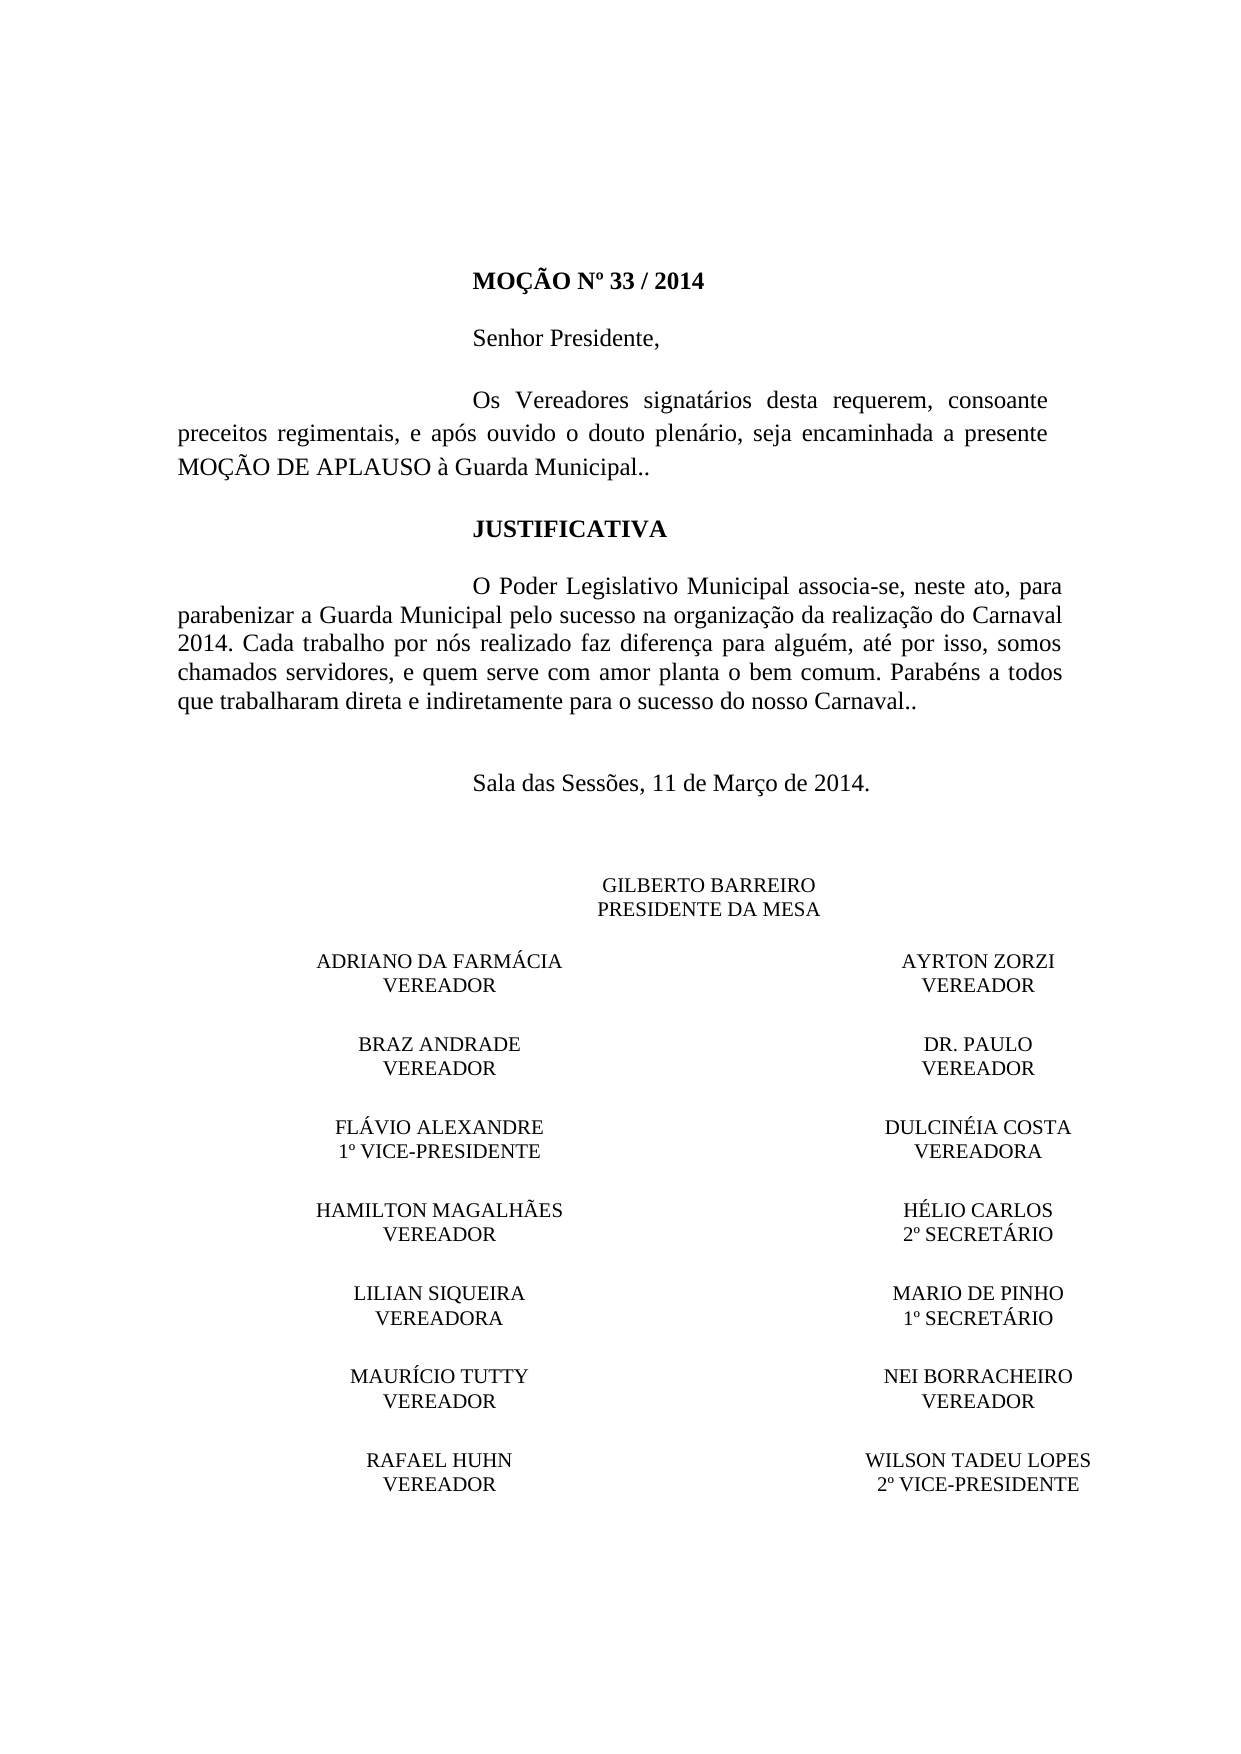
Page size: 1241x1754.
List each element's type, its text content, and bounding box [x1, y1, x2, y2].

table_cell 1º SECRETÁRIO [709, 1305, 1240, 1364]
table_cell 1º VICE-PRESIDENTE [170, 1139, 709, 1198]
table_cell BRAZ ANDRADE [170, 1032, 709, 1056]
text Sala das Sessões, 11 de Março de 2014. [472, 768, 1063, 797]
table_cell FLÁVIO ALEXANDRE [170, 1115, 709, 1139]
table_cell VEREADOR [170, 1222, 709, 1281]
table_header GILBERTO BARREIRO [170, 849, 1240, 897]
table_cell VEREADOR [170, 1472, 709, 1496]
text O Poder Legislativo Municipal associa-se, neste ato, para parabenizar a Guarda Municipal pelo sucesso na organização da realização do Carnaval 2014. Cada trabalho por nós realizado faz diferença para alguém, até por isso, somos chamados servidores, e quem serve com amor planta o bem comum. Parabéns a todos que trabalharam direta e indiretamente para o sucesso do nosso Carnaval.. [177, 571, 1063, 715]
table_cell VEREADOR [170, 973, 709, 1032]
table_cell MARIO DE PINHO [709, 1281, 1240, 1305]
table_cell VEREADORA [709, 1139, 1240, 1198]
table_header AYRTON ZORZI [709, 949, 1240, 973]
table_cell VEREADORA [170, 1305, 709, 1364]
text MOÇÃO Nº 33 / 2014 [472, 266, 1063, 294]
table_cell MAURÍCIO TUTTY [170, 1365, 709, 1388]
table_cell VEREADOR [709, 1056, 1240, 1115]
table_cell 2º SECRETÁRIO [709, 1222, 1240, 1281]
table_cell WILSON TADEU LOPES [709, 1448, 1240, 1472]
table_header ADRIANO DA FARMÁCIA [170, 949, 709, 973]
table_cell VEREADOR [709, 1389, 1240, 1448]
text Os Vereadores signatários desta requerem, consoante preceitos regimentais, e após ouvido o douto plenário, seja encaminhada a presente MOÇÃO DE APLAUSO à Guarda Municipal.. [177, 385, 1048, 481]
table_cell PRESIDENTE DA MESA [170, 897, 1240, 921]
table_cell DR. PAULO [709, 1032, 1240, 1056]
table_cell HAMILTON MAGALHÃES [170, 1198, 709, 1222]
table_cell RAFAEL HUHN [170, 1448, 709, 1472]
table_cell VEREADOR [709, 973, 1240, 1032]
table_cell DULCINÉIA COSTA [709, 1115, 1240, 1139]
table_cell VEREADOR [170, 1056, 709, 1115]
text JUSTIFICATIVA [177, 514, 1063, 543]
table_cell HÉLIO CARLOS [709, 1198, 1240, 1222]
table_cell VEREADOR [170, 1389, 709, 1448]
table_cell NEI BORRACHEIRO [709, 1365, 1240, 1388]
text Senhor Presidente, [472, 323, 1063, 351]
table_cell 2º VICE-PRESIDENTE [709, 1472, 1240, 1496]
table_cell LILIAN SIQUEIRA [170, 1281, 709, 1305]
